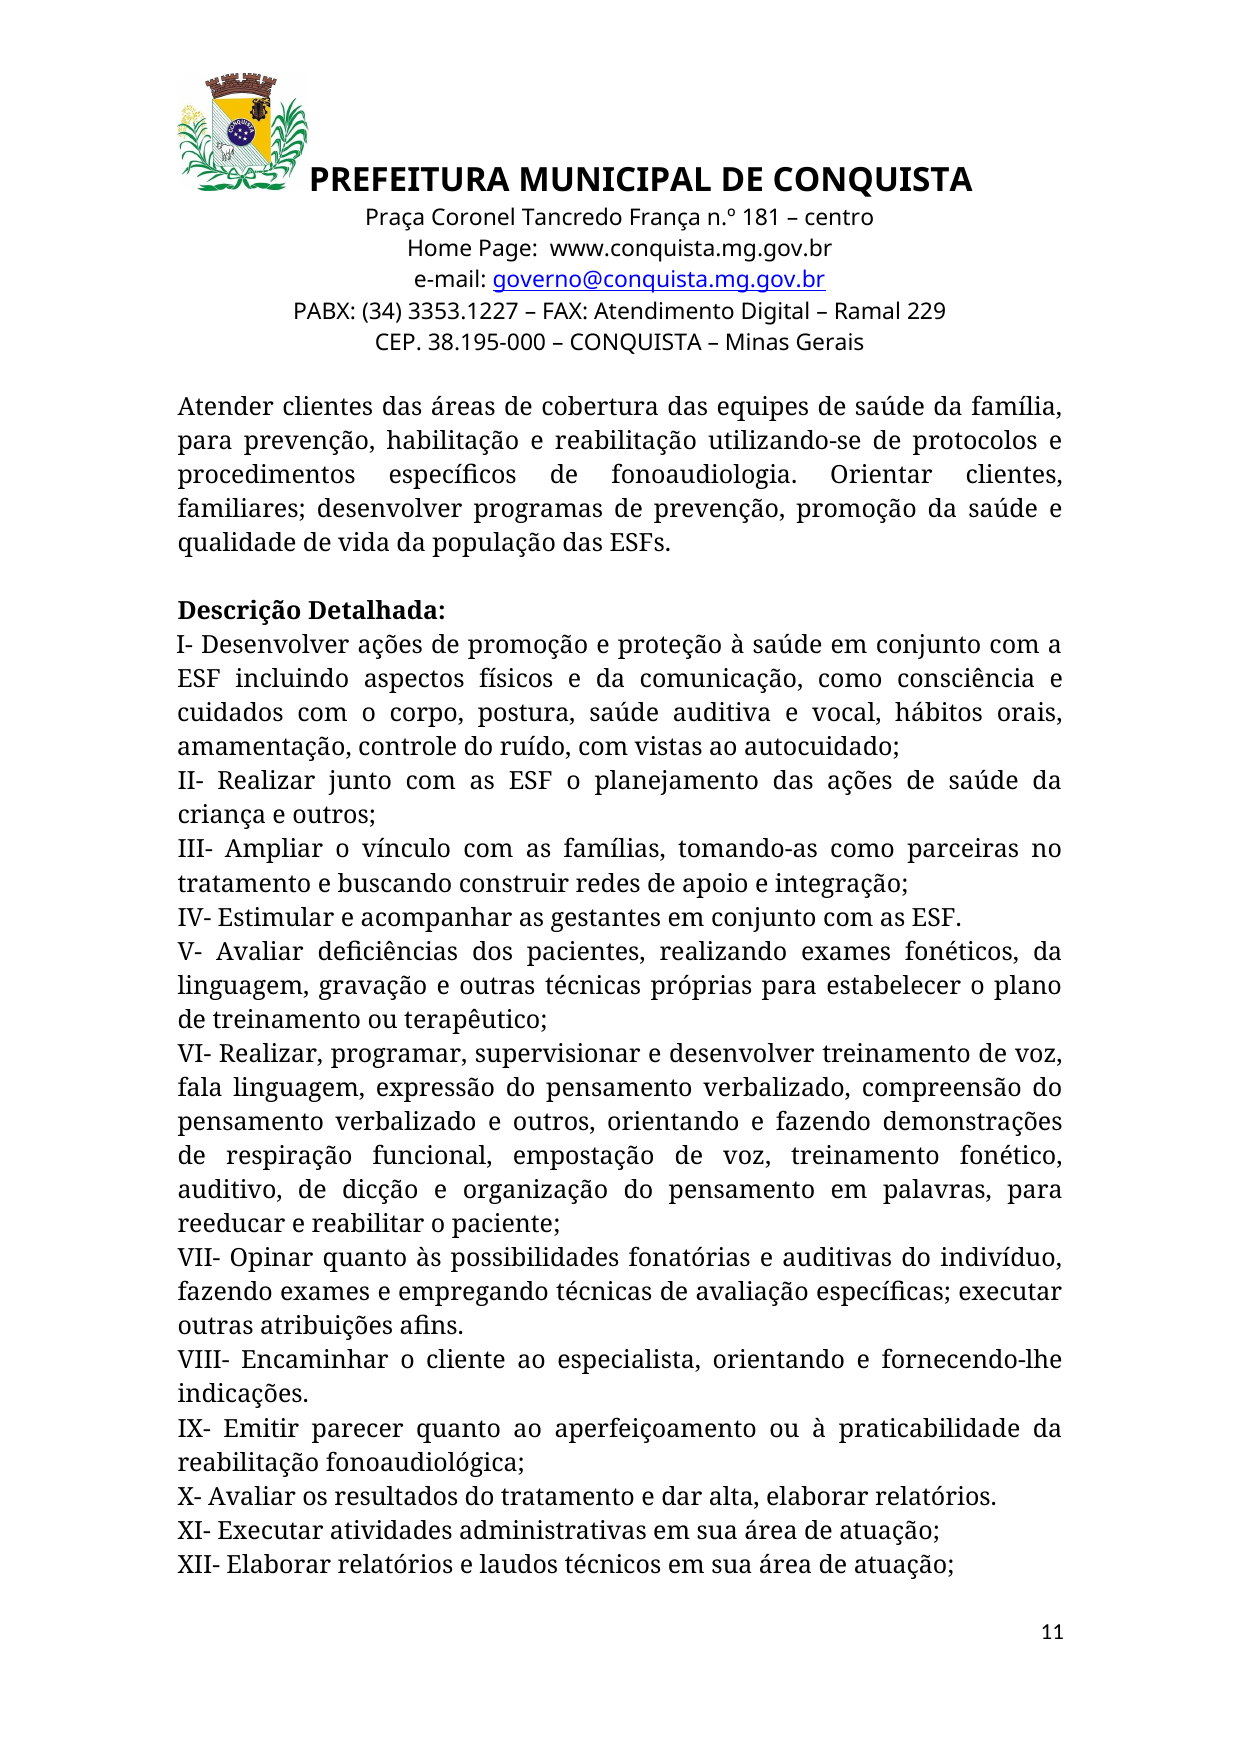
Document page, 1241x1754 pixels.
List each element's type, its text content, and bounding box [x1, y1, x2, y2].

list V- Avaliar deficiências dos pacientes, realizando exames fonéticos, da linguagem, gravação e outras técnicas próprias para estabelecer o plano de treinamento ou terapêutico; [177, 933, 1063, 1036]
list VI- Realizar, programar, supervisionar e desenvolver treinamento de voz, fala linguagem, expressão do pensamento verbalizado, compreensão do pensamento verbalizado e outros, orientando e fazendo demonstrações de respiração funcional, empostação de voz, treinamento fonético, auditivo, de dicção e organização do pensamento em palavras, para reeducar e reabilitar o paciente; [177, 1036, 1063, 1240]
list VIII- Encaminhar o cliente ao especialista, orientando e fornecendo-lhe indicações. [177, 1342, 1063, 1410]
list VII- Opinar quanto às possibilidades fonatórias e auditivas do indivíduo, fazendo exames e empregando técnicas de avaliação específicas; executar outras atribuições afins. [177, 1240, 1063, 1342]
list III- Ampliar o vínculo com as famílias, tomando-as como parceiras no tratamento e buscando construir redes de apoio e integração; [177, 831, 1063, 899]
picture [177, 73, 309, 191]
text I- Desenvolver ações de promoção e proteção à saúde em conjunto com a ESF incluindo aspectos físicos e da comunicação, como consciência e cuidados com o corpo, postura, saúde auditiva e vocal, hábitos orais, amamentação, controle do ruído, com vistas ao autocuidado; [176, 627, 1063, 763]
list X- Avaliar os resultados do tratamento e dar alta, elaborar relatórios. [177, 1478, 1063, 1512]
text Descrição Detalhada: [177, 593, 1063, 627]
text IV- Estimular e acompanhar as gestantes em conjunto com as ESF. [177, 899, 1063, 933]
list IX- Emitir parecer quanto ao aperfeiçoamento ou à praticabilidade da reabilitação fonoaudiológica; [177, 1410, 1063, 1478]
list XI- Executar atividades administrativas em sua área de atuação; [177, 1512, 1063, 1546]
text XII- Elaborar relatórios e laudos técnicos em sua área de atuação; [177, 1546, 1063, 1581]
text Atender clientes das áreas de cobertura das equipes de saúde da família, para prevenção, habilitação e reabilitação utilizando-se de protocolos e procedimentos específicos de fonoaudiologia. Orientar clientes, familiares; desenvolver programas de prevenção, promoção da saúde e qualidade de vida da população das ESFs. [177, 388, 1063, 559]
list II- Realizar junto com as ESF o planejamento das ações de saúde da criança e outros; [177, 763, 1063, 831]
